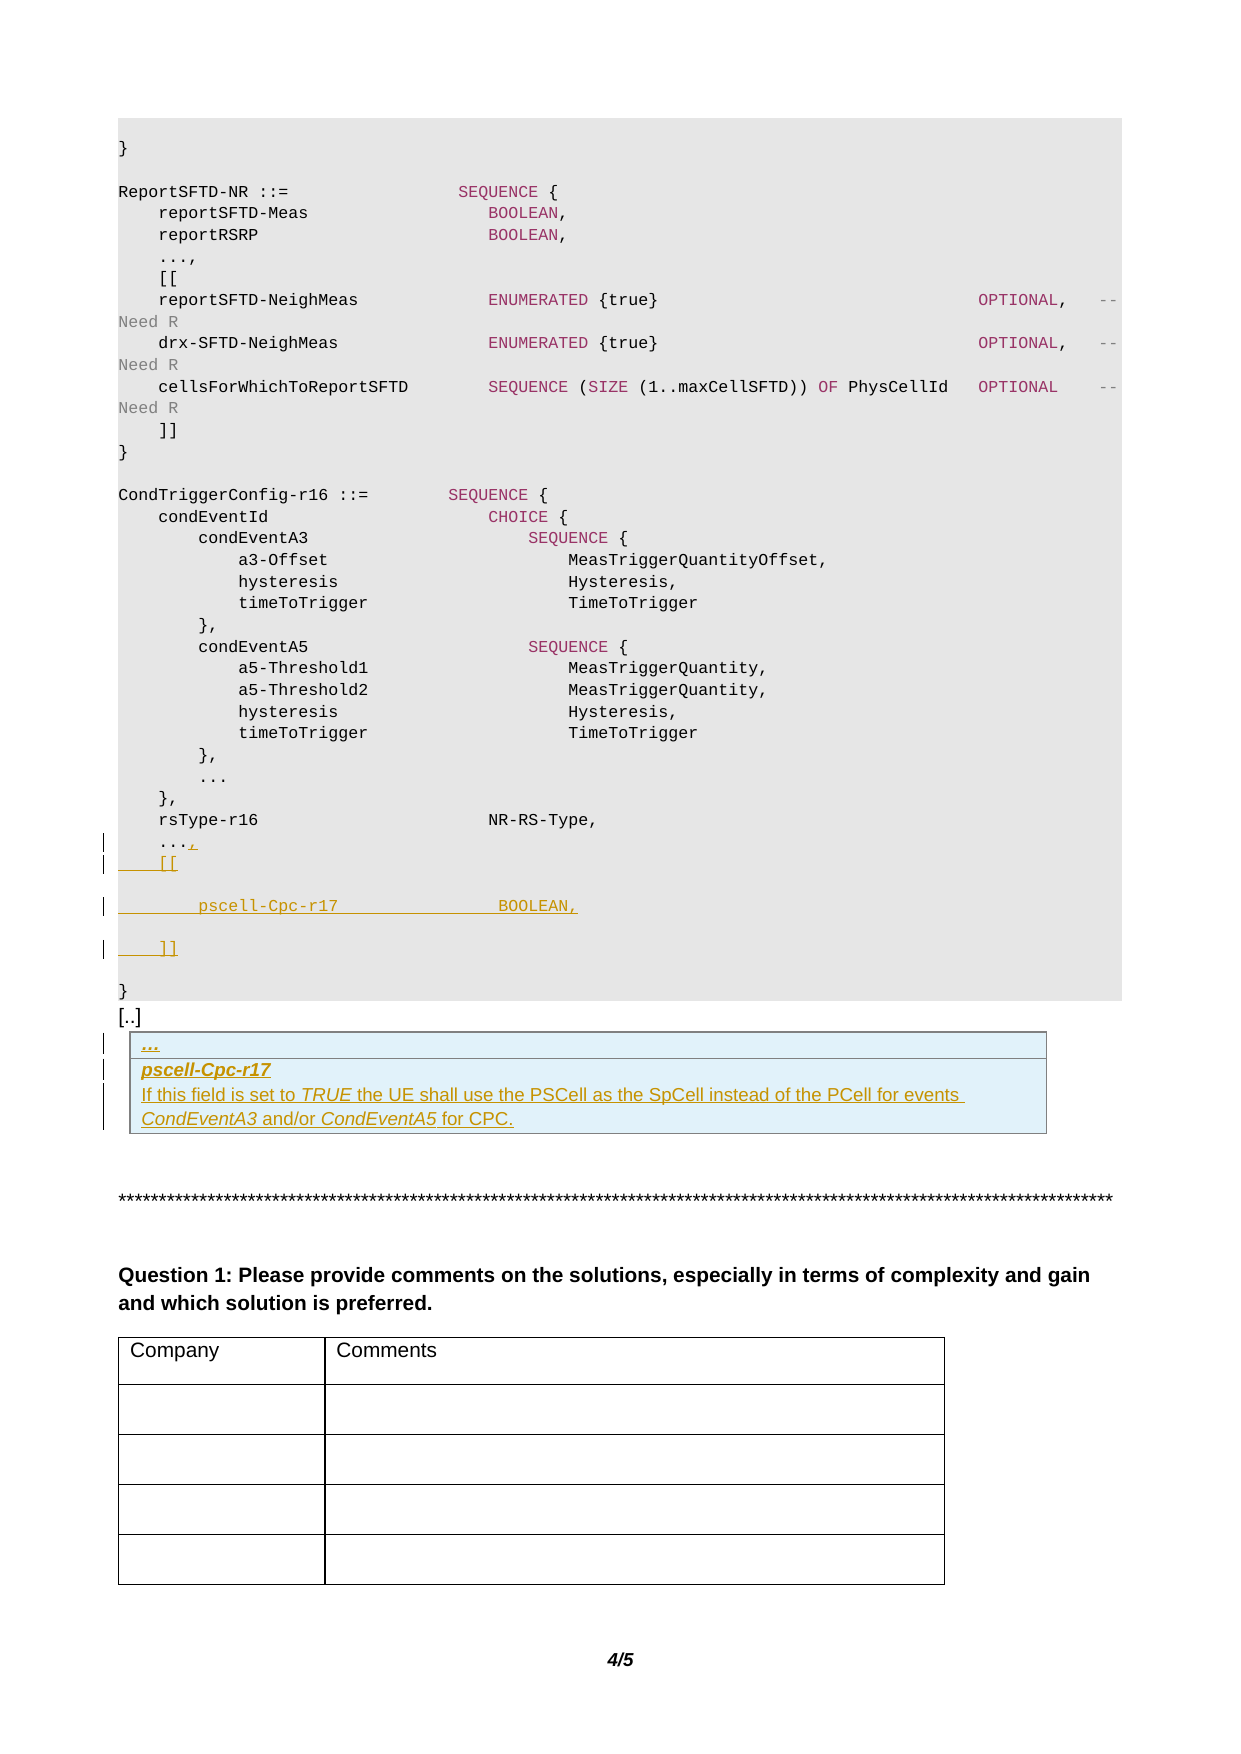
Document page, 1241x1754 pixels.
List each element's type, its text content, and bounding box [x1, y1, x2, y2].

table_cell [119, 1385, 324, 1434]
text condEventId CHOICE { [118, 508, 1122, 527]
text Question 1: Please provide comments on the solutions, especially in terms of complexity and gain and which solution is preferred. [118, 1263, 1122, 1314]
text cellsForWhichToReportSFTD SEQUENCE (SIZE (1..maxCellSFTD)) OF PhysCellId OPTIONAL -- Need R [118, 378, 1122, 419]
text [..] [118, 1004, 1122, 1028]
table_cell [119, 1435, 324, 1484]
text ..., [118, 248, 1122, 267]
text reportRSRP BOOLEAN, [118, 226, 1122, 245]
table_cell [119, 1535, 324, 1584]
text }, [118, 616, 1122, 635]
table_cell [326, 1435, 944, 1484]
text ]] [118, 421, 1122, 440]
text } [118, 140, 1122, 159]
table_cell [119, 1485, 324, 1534]
text condEventA5 SEQUENCE { [118, 638, 1122, 657]
text CondTriggerConfig-r16 ::= SEQUENCE { [118, 486, 1122, 505]
table_cell [326, 1485, 944, 1534]
text }, [118, 790, 1122, 809]
text hysteresis Hysteresis, [118, 573, 1122, 592]
table_header Company [119, 1338, 324, 1384]
text ... [118, 768, 1122, 787]
text *************************************************************************************************************************** [118, 1189, 1122, 1213]
text ReportSFTD-NR ::= SEQUENCE { [118, 183, 1122, 202]
table_cell [326, 1385, 944, 1434]
text [[ [118, 270, 1122, 289]
text rsType-r16 NR-RS-Type, [118, 811, 1122, 830]
text drx-SFTD-NeighMeas ENUMERATED {true} OPTIONAL, -- Need R [118, 335, 1122, 375]
text } [118, 443, 1122, 462]
text reportSFTD-NeighMeas ENUMERATED {true} OPTIONAL, -- Need R [118, 291, 1122, 332]
text a5-Threshold2 MeasTriggerQuantity, [118, 681, 1122, 700]
table_header Comments [326, 1338, 944, 1384]
table_cell [326, 1535, 944, 1584]
text reportSFTD-Meas BOOLEAN, [118, 205, 1122, 224]
text timeToTrigger TimeToTrigger [118, 725, 1122, 744]
text ... [118, 833, 1122, 852]
text } [118, 982, 1122, 1001]
text a3-Offset MeasTriggerQuantityOffset, [118, 551, 1122, 570]
text hysteresis Hysteresis, [118, 703, 1122, 722]
text timeToTrigger TimeToTrigger [118, 595, 1122, 614]
text a5-Threshold1 MeasTriggerQuantity, [118, 660, 1122, 679]
text condEventA3 SEQUENCE { [118, 530, 1122, 549]
text }, [118, 746, 1122, 765]
